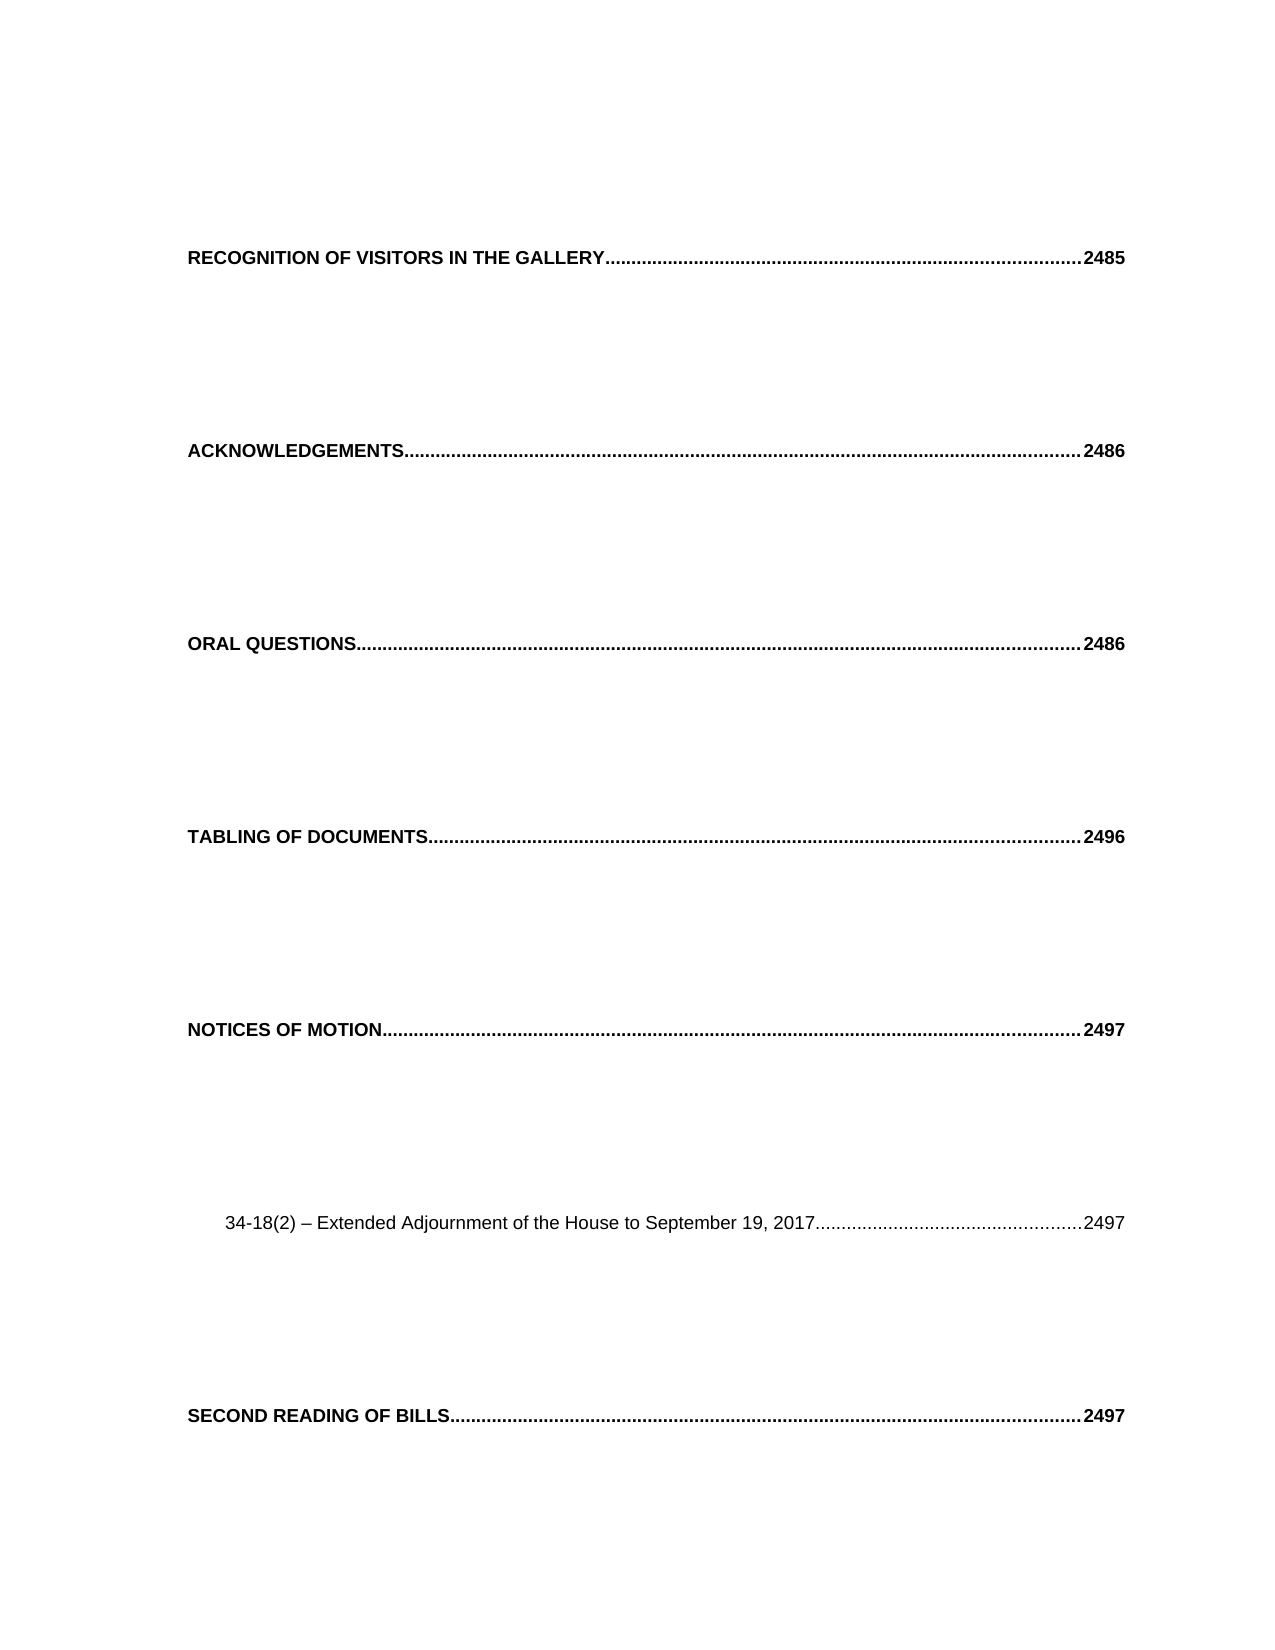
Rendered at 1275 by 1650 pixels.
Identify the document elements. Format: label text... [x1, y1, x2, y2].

text 34-18(2) – Extended Adjournment of the House to September 19, 2017 2497 [225, 1212, 1162, 1234]
text ORAL QUESTIONS 2486 [187, 633, 1162, 654]
text RECOGNITION OF VISITORS IN THE GALLERY 2485 [187, 247, 1162, 268]
text NOTICES OF MOTION 2497 [187, 1019, 1162, 1041]
text ACKNOWLEDGEMENTS 2486 [187, 440, 1162, 461]
text SECOND READING OF BILLS 2497 [187, 1405, 1162, 1427]
text TABLING OF DOCUMENTS 2496 [187, 826, 1162, 847]
